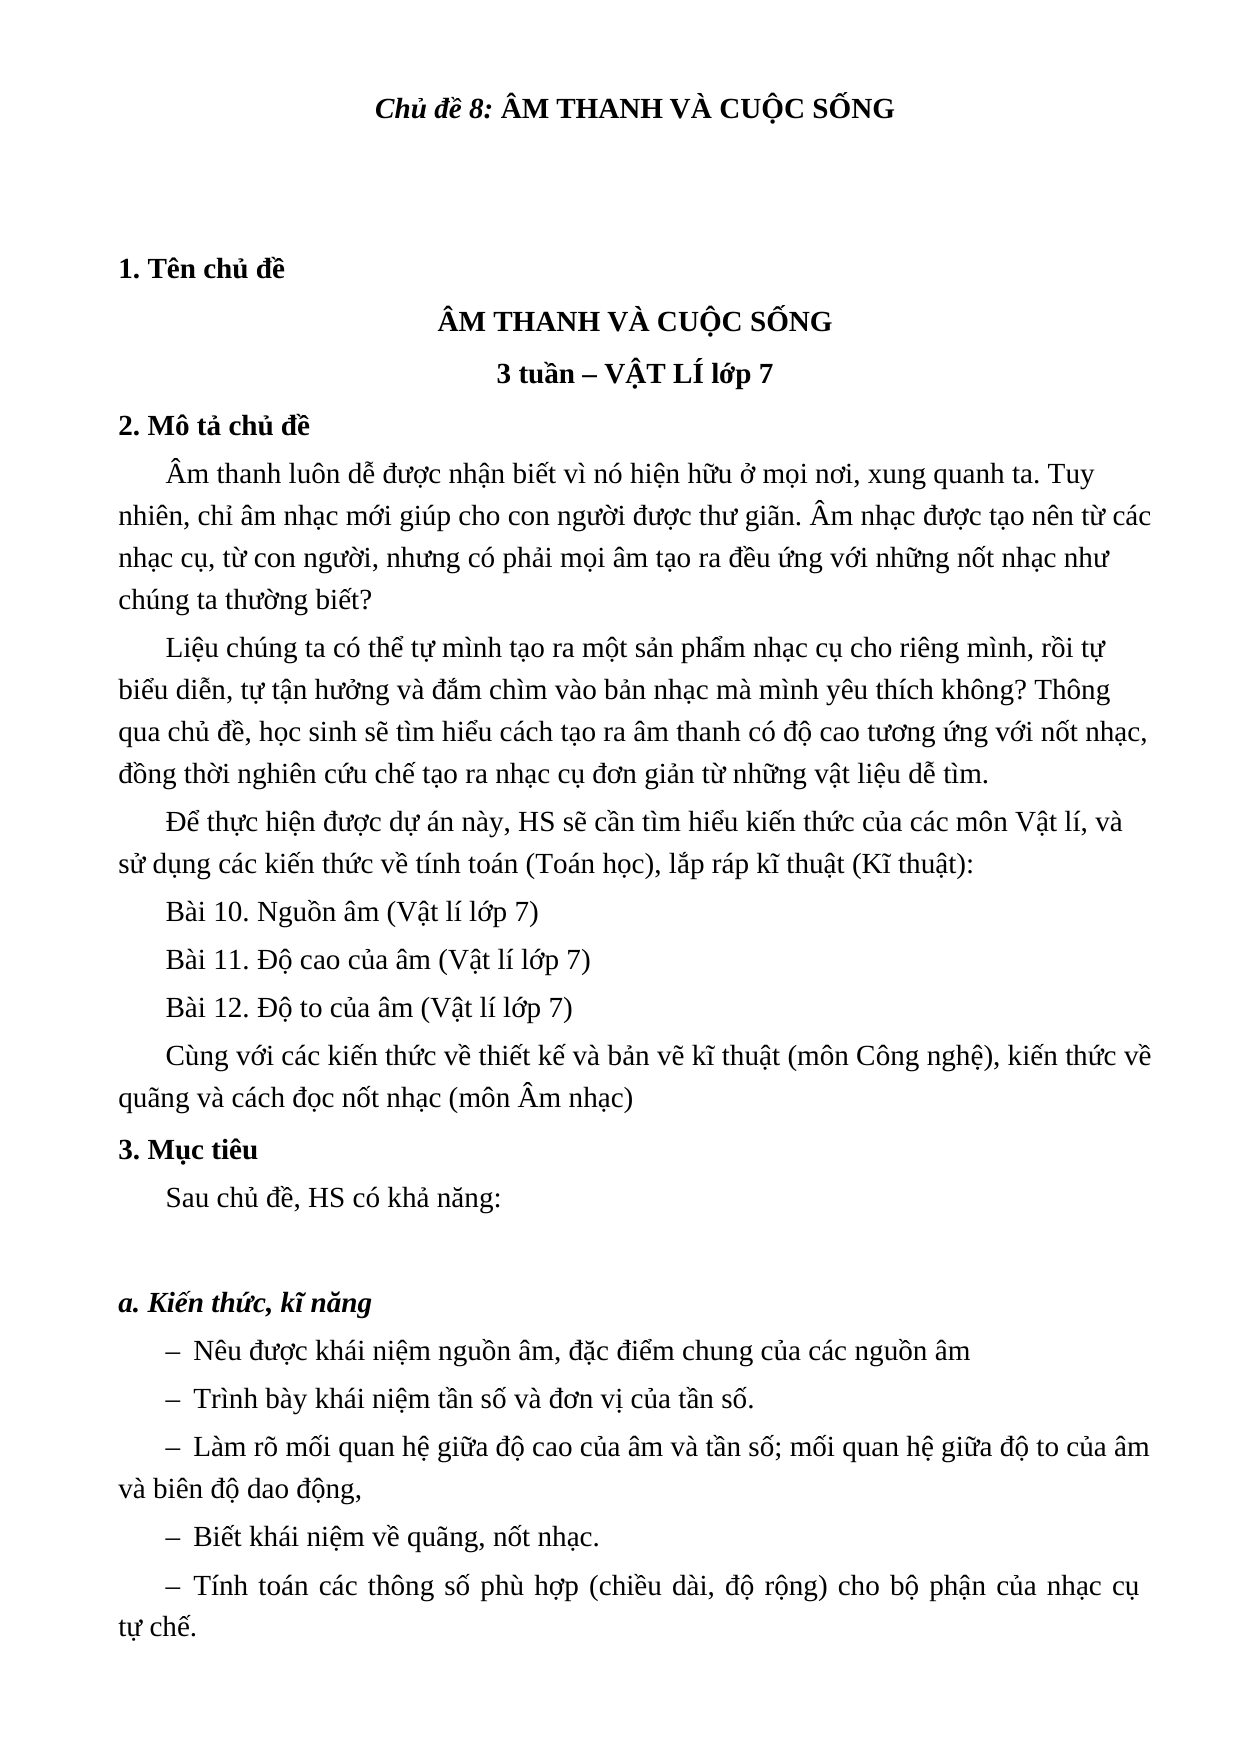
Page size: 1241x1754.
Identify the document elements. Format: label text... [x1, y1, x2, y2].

list Làm rõ mối quan hệ giữa độ cao của âm và tần số; mối quan hệ giữa độ to của âm và biên độ dao động, [118, 1429, 1152, 1505]
text 3. Mục tiêu [118, 1132, 1152, 1166]
text Bài 10. Nguồn âm (Vật lí lớp 7) [118, 894, 1152, 927]
text Bài 12. Độ to của âm (Vật lí lớp 7) [118, 990, 1152, 1024]
text ÂM THANH VÀ CUỘC SỐNG [118, 304, 1152, 337]
text a. Kiến thức, kĩ năng [118, 1285, 1152, 1319]
text 1. Tên chủ đề [118, 251, 1152, 285]
list Trình bày khái niệm tần số và đơn vị của tần số. [118, 1381, 1152, 1415]
text Để thực hiện được dự án này, HS sẽ cần tìm hiểu kiến thức của các môn Vật lí, và sử dụng các kiến thức về tính toán (Toán học), lắp ráp kĩ thuật (Kĩ thuật): [118, 804, 1152, 879]
text Âm thanh luôn dễ được nhận biết vì nó hiện hữu ở mọi nơi, xung quanh ta. Tuy nhiên, chỉ âm nhạc mới giúp cho con người được thư giãn. Âm nhạc được tạo nên từ các nhạc cụ, từ con người, nhưng có phải mọi âm tạo ra đều ứng với những nốt nhạc như chúng ta thường biết? [118, 456, 1152, 616]
text 2. Mô tả chủ đề [118, 408, 1152, 442]
text Sau chủ đề, HS có khả năng: [118, 1181, 1152, 1214]
list Biết khái niệm về quãng, nốt nhạc. [118, 1519, 1152, 1553]
text Cùng với các kiến thức về thiết kế và bản vẽ kĩ thuật (môn Công nghệ), kiến thức về quãng và cách đọc nốt nhạc (môn Âm nhạc) [118, 1038, 1152, 1114]
text 3 tuần – VẬT LÍ lớp 7 [118, 356, 1152, 389]
list Nêu được khái niệm nguồn âm, đặc điểm chung của các nguồn âm [118, 1333, 1152, 1367]
text Chủ đề 8: ÂM THANH VÀ CUỘC SỐNG [118, 91, 1152, 181]
list Tính toán các thông số phù hợp (chiều dài, độ rộng) cho bộ phận của nhạc cụ tự chế. [118, 1568, 1152, 1643]
text Liệu chúng ta có thể tự mình tạo ra một sản phẩm nhạc cụ cho riêng mình, rồi tự biểu diễn, tự tận hưởng và đắm chìm vào bản nhạc mà mình yêu thích không? Thông qua chủ đề, học sinh sẽ tìm hiểu cách tạo ra âm thanh có độ cao tương ứng với nốt nhạc, đồng thời nghiên cứu chế tạo ra nhạc cụ đơn giản từ những vật liệu dễ tìm. [118, 630, 1152, 789]
text Bài 11. Độ cao của âm (Vật lí lớp 7) [118, 942, 1152, 976]
